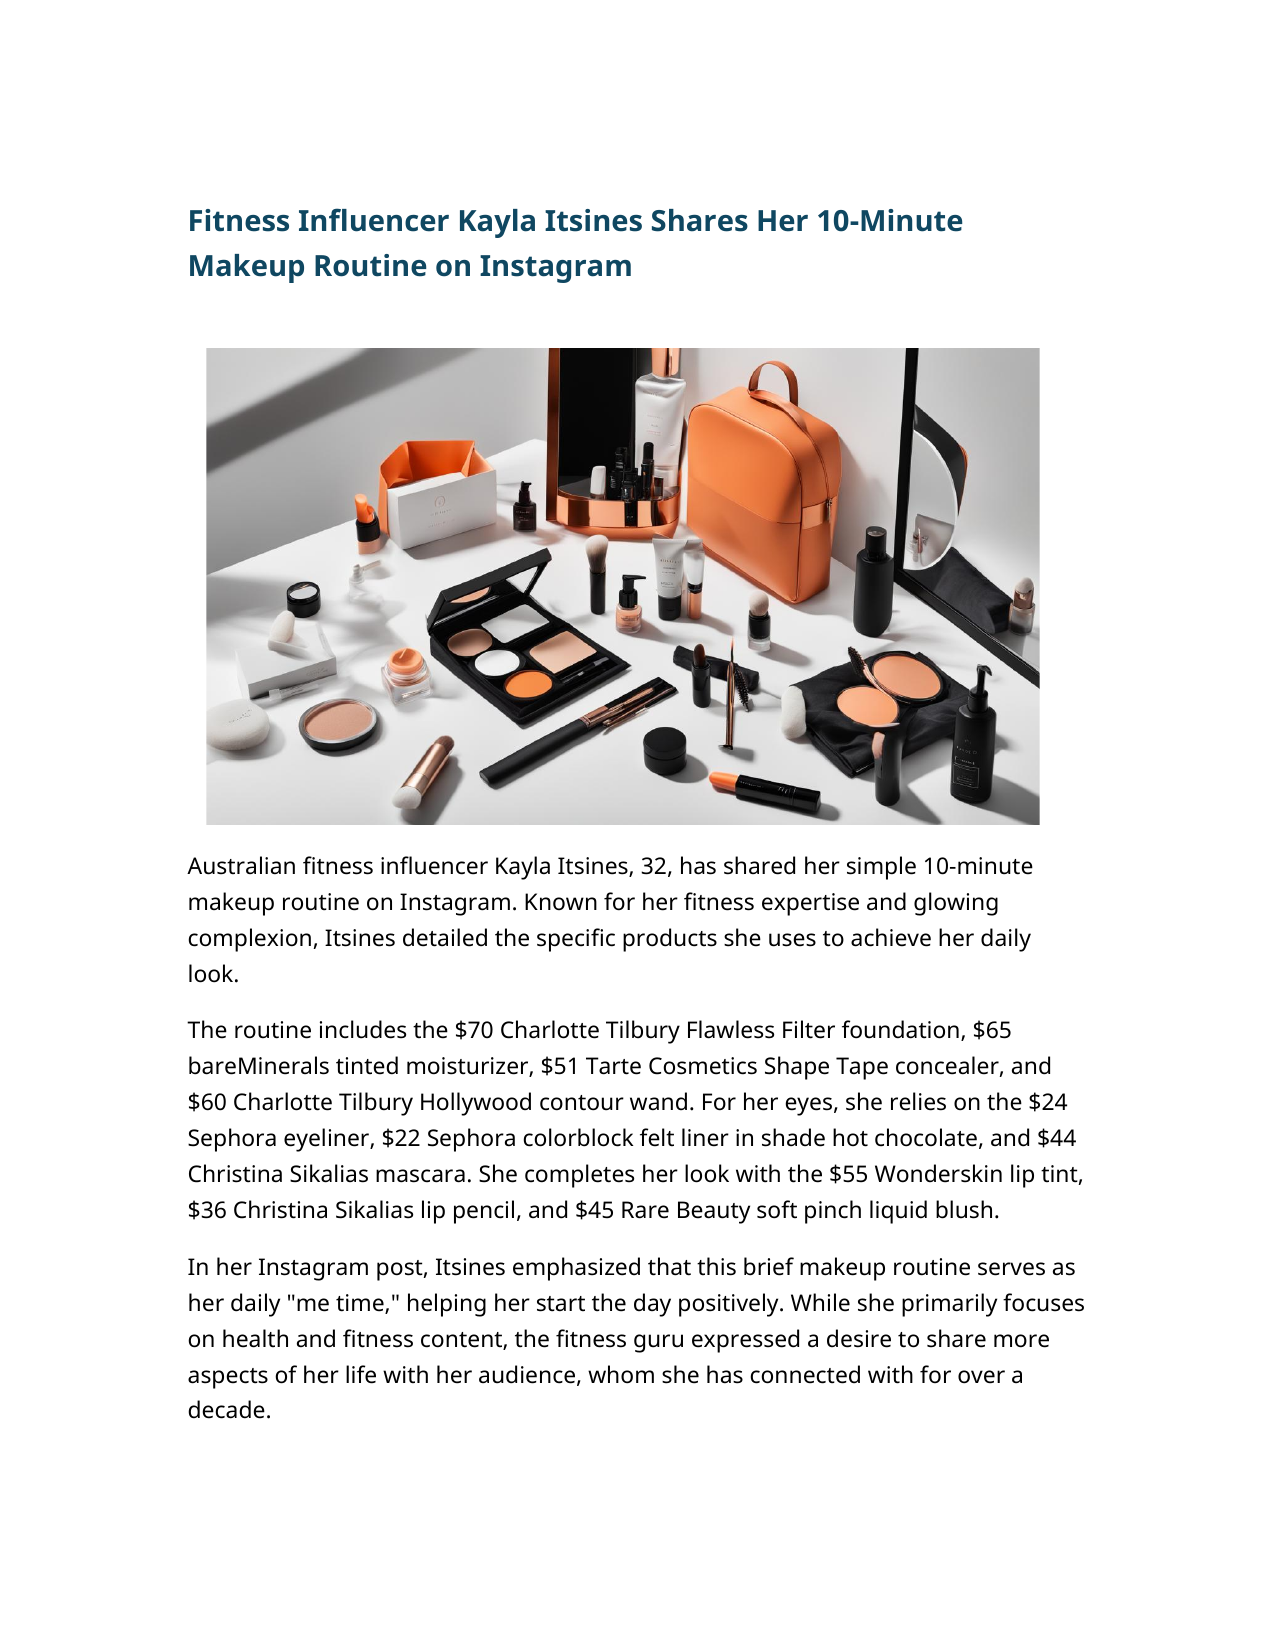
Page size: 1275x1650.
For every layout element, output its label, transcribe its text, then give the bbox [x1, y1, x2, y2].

text In her Instagram post, Itsines emphasized that this brief makeup routine serves as her daily "me time," helping her start the day positively. While she primarily focuses on health and fitness content, the fitness guru expressed a desire to share more aspects of her life with her audience, whom she has connected with for over a decade. [187, 1251, 1087, 1426]
text Australian fitness influencer Kayla Itsines, 32, has shared her simple 10-minute makeup routine on Instagram. Known for her fitness expertise and glowing complexion, Itsines detailed the specific products she uses to achieve her daily look. [187, 850, 1087, 989]
subtitle Fitness Influencer Kayla Itsines Shares Her 10-Minute Makeup Routine on Instagram [187, 200, 1087, 285]
picture [206, 348, 1040, 825]
text The routine includes the $70 Charlotte Tilbury Flawless Filter foundation, $65 bareMinerals tinted moisturizer, $51 Tarte Cosmetics Shape Tape concealer, and $60 Charlotte Tilbury Hollywood contour wand. For her eyes, she relies on the $24 Sephora eyeliner, $22 Sephora colorblock felt liner in shade hot chocolate, and $44 Christina Sikalias mascara. She completes her look with the $55 Wonderskin lip tint, $36 Christina Sikalias lip pencil, and $45 Rare Beauty soft pinch liquid blush. [187, 1014, 1087, 1225]
